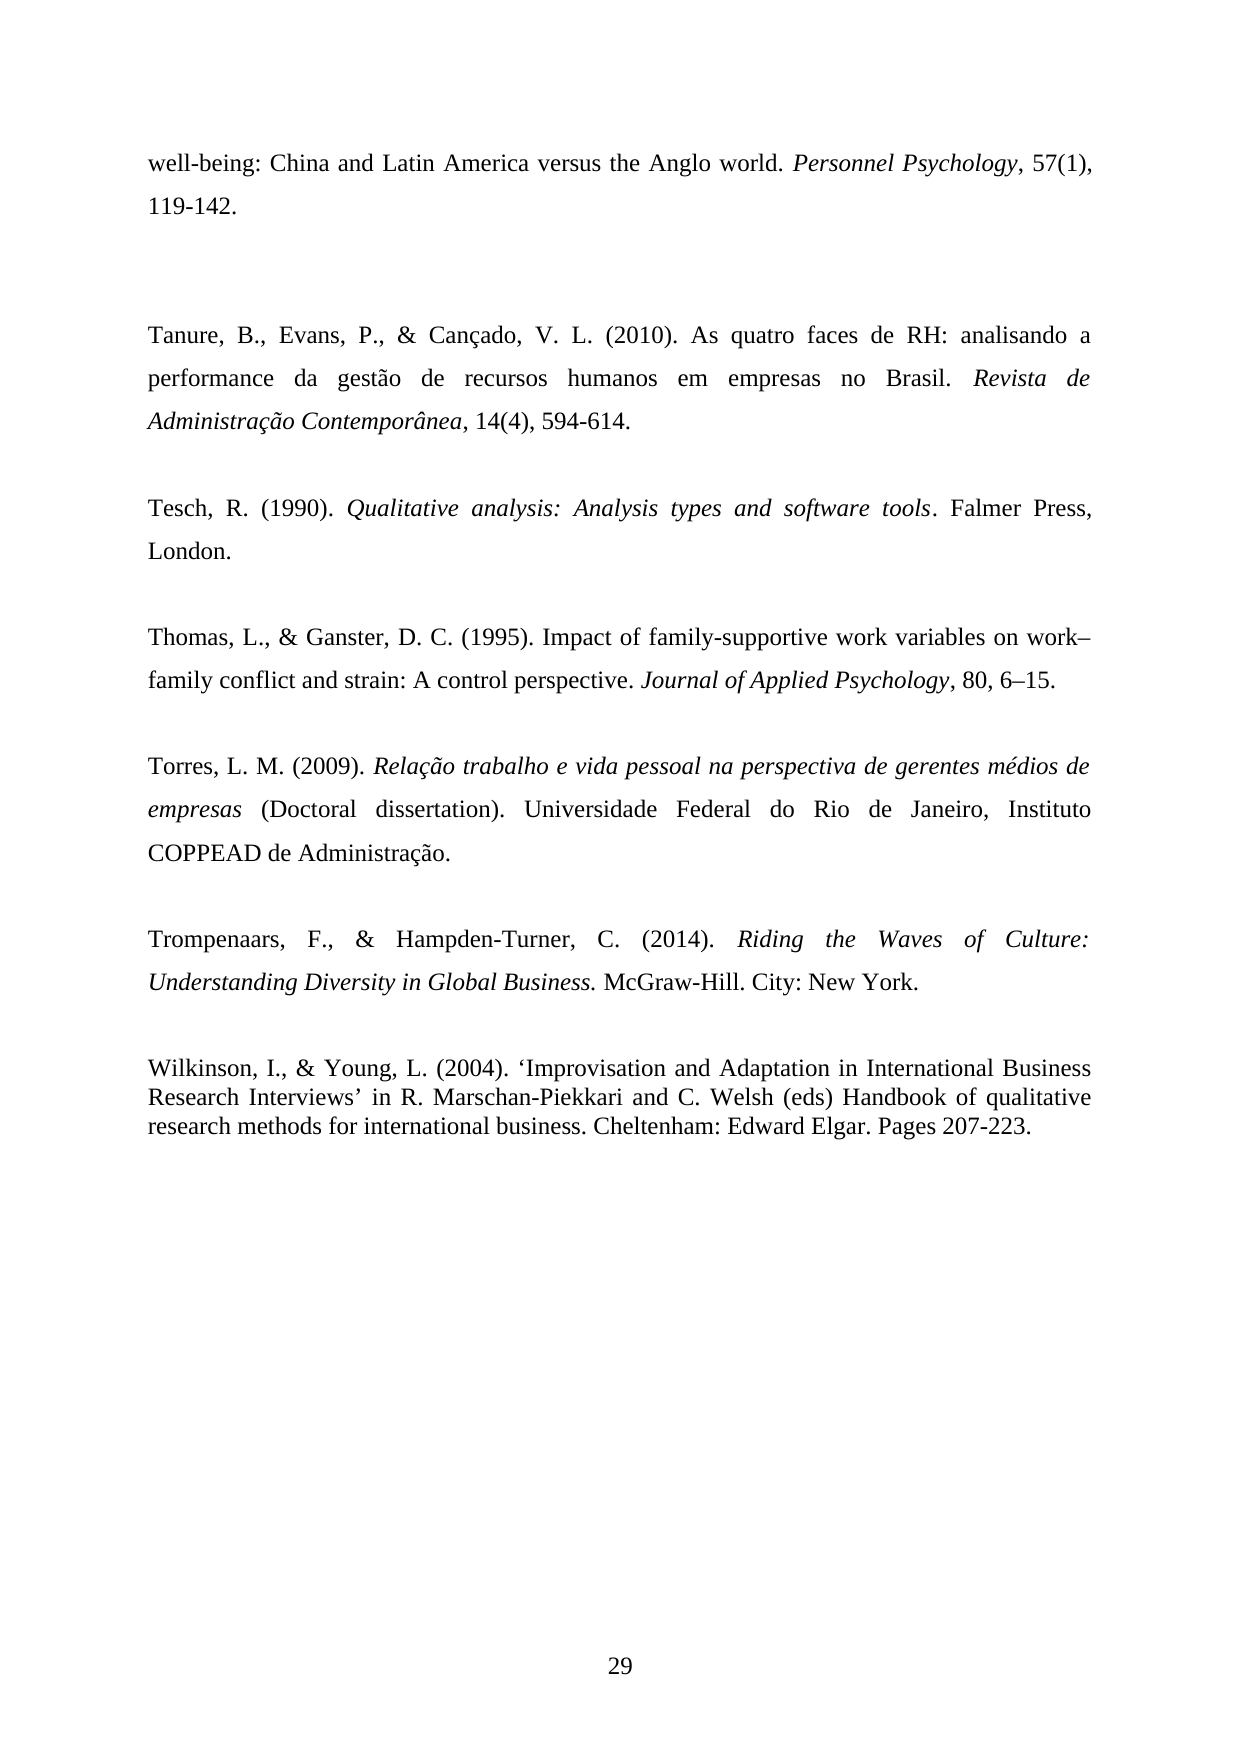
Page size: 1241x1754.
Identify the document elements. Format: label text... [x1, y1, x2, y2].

text Trompenaars, F., & Hampden-Turner, C. (2014). Riding the Waves of Culture: Understanding Diversity in Global Business. McGraw-Hill. City: New York. [148, 924, 1092, 996]
text Thomas, L., & Ganster, D. C. (1995). Impact of family-supportive work variables on work–family conflict and strain: A control perspective. Journal of Applied Psychology, 80, 6–15. [148, 622, 1092, 694]
text Wilkinson, I., & Young, L. (2004). ‘Improvisation and Adaptation in International Business Research Interviews’ in R. Marschan-Piekkari and C. Welsh (eds) Handbook of qualitative research methods for international business. Cheltenham: Edward Elgar. Pages 207-223. [148, 1053, 1092, 1139]
text Tanure, B., Evans, P., & Cançado, V. L. (2010). As quatro faces de RH: analisando a performance da gestão de recursos humanos em empresas no Brasil. Revista de Administração Contemporânea, 14(4), 594-614. [148, 320, 1092, 435]
text Torres, L. M. (2009). Relação trabalho e vida pessoal na perspectiva de gerentes médios de empresas (Doctoral dissertation). Universidade Federal do Rio de Janeiro, Instituto COPPEAD de Administração. [148, 751, 1092, 866]
text Tesch, R. (1990). Qualitative analysis: Analysis types and software tools. Falmer Press, London. [148, 493, 1092, 564]
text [148, 148, 1092, 219]
